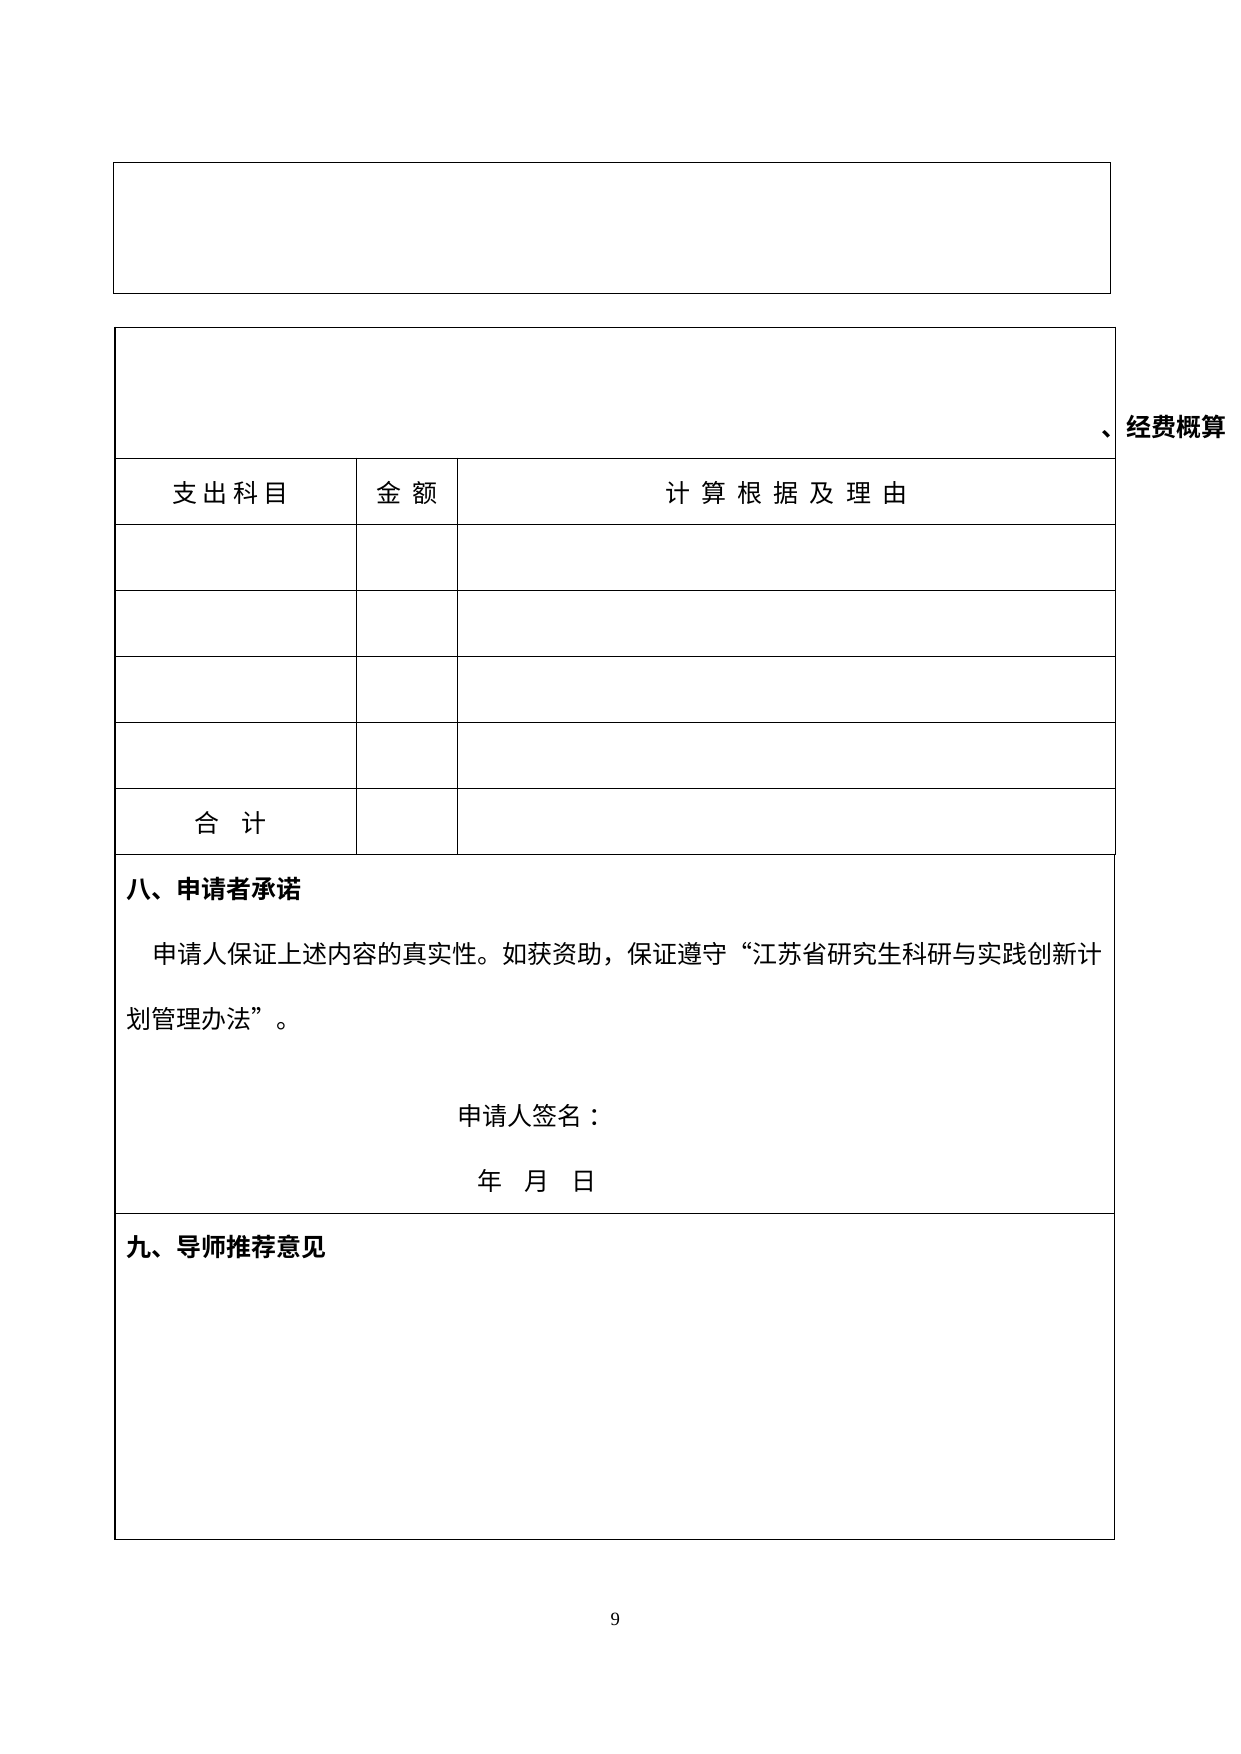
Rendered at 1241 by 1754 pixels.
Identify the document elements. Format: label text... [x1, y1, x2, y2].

table_cell 金 额 [357, 459, 457, 524]
table_cell [357, 591, 457, 656]
table_cell [357, 657, 457, 722]
table_cell 计 算 根 据 及 理 由 [458, 459, 1115, 524]
table_cell [458, 789, 1115, 854]
table_cell [357, 789, 457, 854]
table_cell [116, 525, 356, 590]
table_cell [114, 163, 1110, 293]
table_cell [116, 1214, 1114, 1538]
table_cell [116, 657, 356, 722]
table_cell [458, 591, 1115, 656]
table_cell [357, 723, 457, 788]
table_cell [458, 525, 1115, 590]
table_cell [116, 591, 356, 656]
table_cell 支 出 科 目 [116, 459, 356, 524]
table_cell [458, 657, 1115, 722]
table_cell [458, 723, 1115, 788]
table_cell 合 计 [116, 789, 356, 854]
table_cell [357, 525, 457, 590]
table_cell 八、申请者承诺 申请人保证上述内容的真实性。如获资助，保证遵守“江苏省研究生科研与实践创新计划管理办法”。 申请人签名 ： 年 月 日 [116, 855, 1114, 1212]
table_header 七、经费概算（单位：万元） [116, 328, 1115, 458]
table_cell [116, 723, 356, 788]
